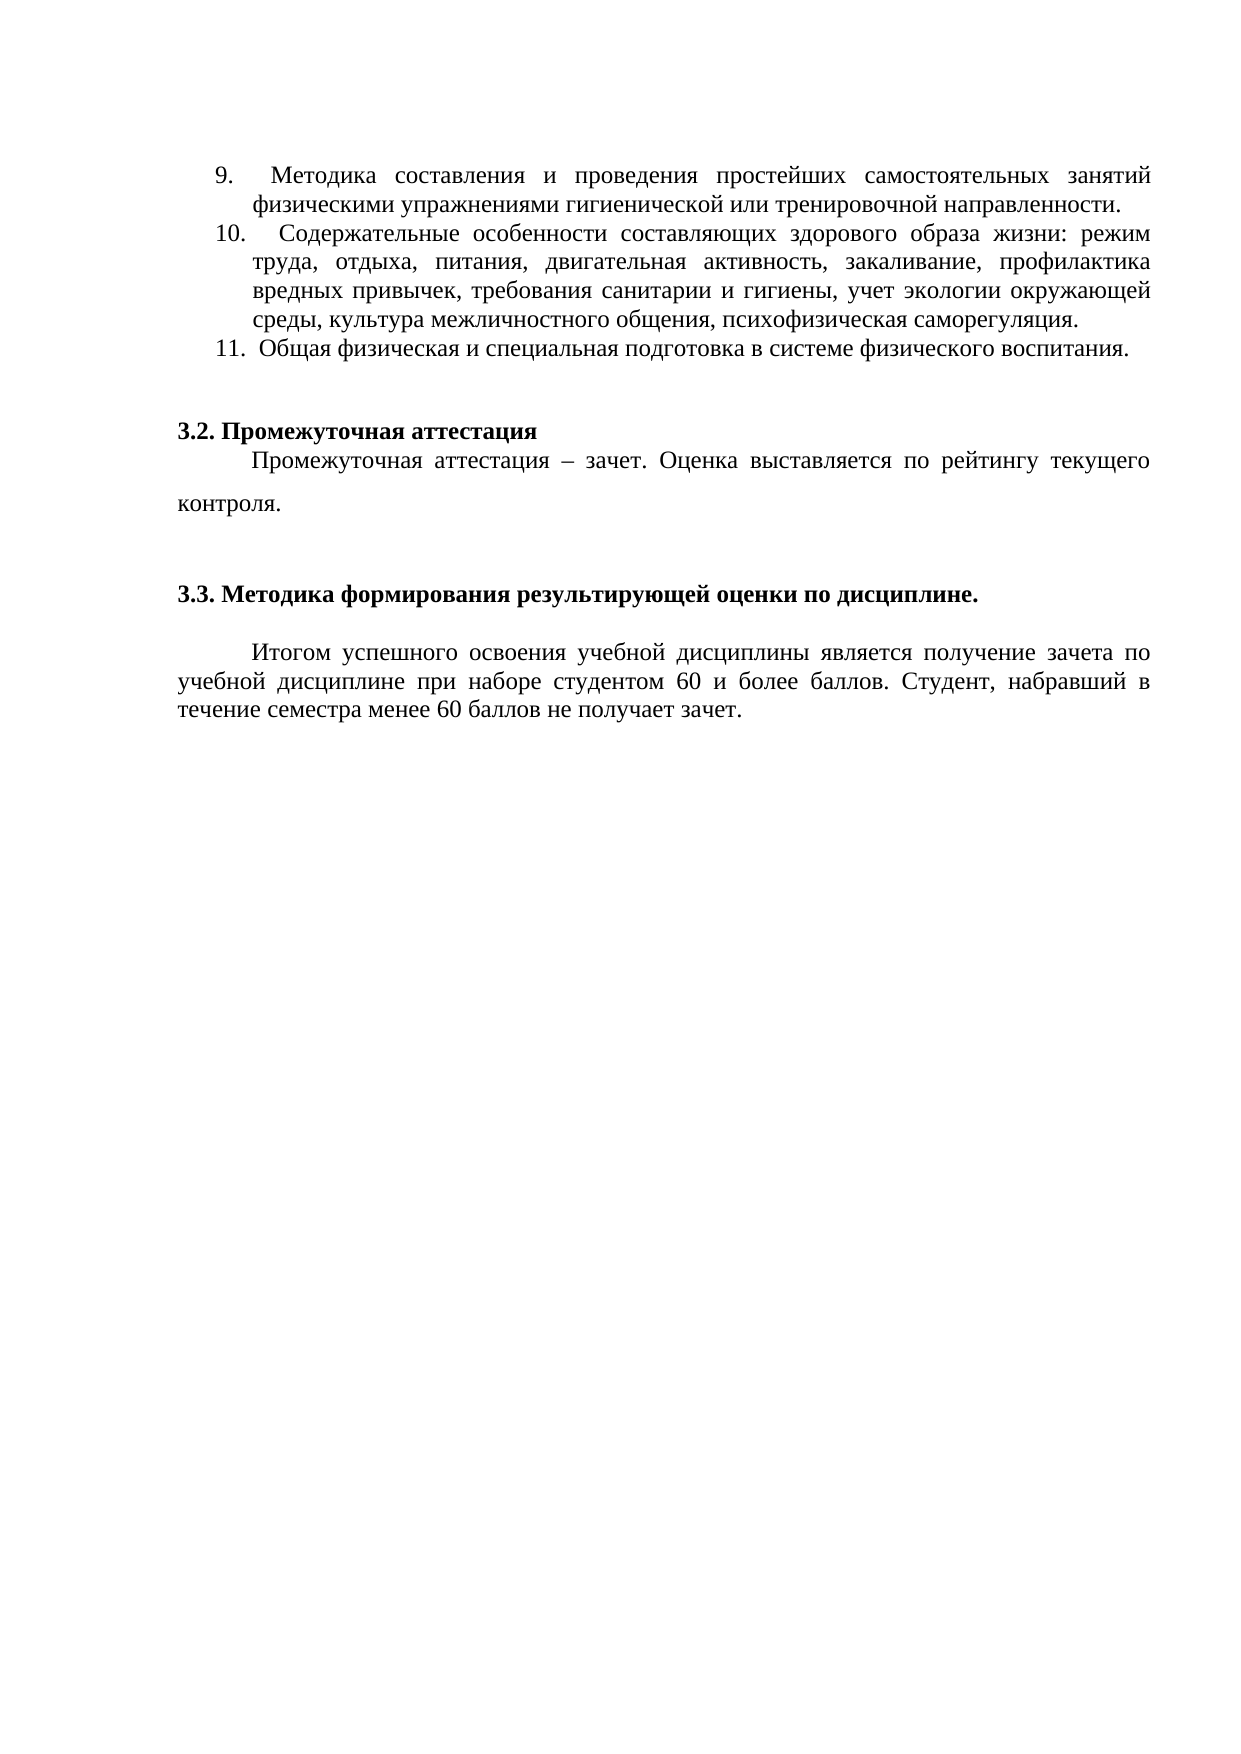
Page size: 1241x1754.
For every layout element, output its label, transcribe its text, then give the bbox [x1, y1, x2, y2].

text Итогом успешного освоения учебной дисциплины является получение зачета по учебной дисциплине при наборе студентом 60 и более баллов. Студент, набравший в течение семестра менее 60 баллов не получает зачет. [177, 637, 1152, 723]
list Методика составления и проведения простейших самостоятельных занятий физическими упражнениями гигиенической или тренировочной направленности. [215, 160, 1152, 218]
text Промежуточная аттестация – зачет. Оценка выставляется по рейтингу текущего контроля. [177, 445, 1152, 517]
list Общая физическая и специальная подготовка в системе физического воспитания. [215, 333, 1152, 361]
list Содержательные особенности составляющих здорового образа жизни: режим труда, отдыха, питания, двигательная активность, закаливание, профилактика вредных привычек, требования санитарии и гигиены, учет экологии окружающей среды, культура межличностного общения, психофизическая саморегуляция. [215, 218, 1152, 333]
text 3.2. Промежуточная аттестация [177, 416, 1152, 445]
text 3.3. Методика формирования результирующей оценки по дисциплине. [177, 579, 1152, 608]
